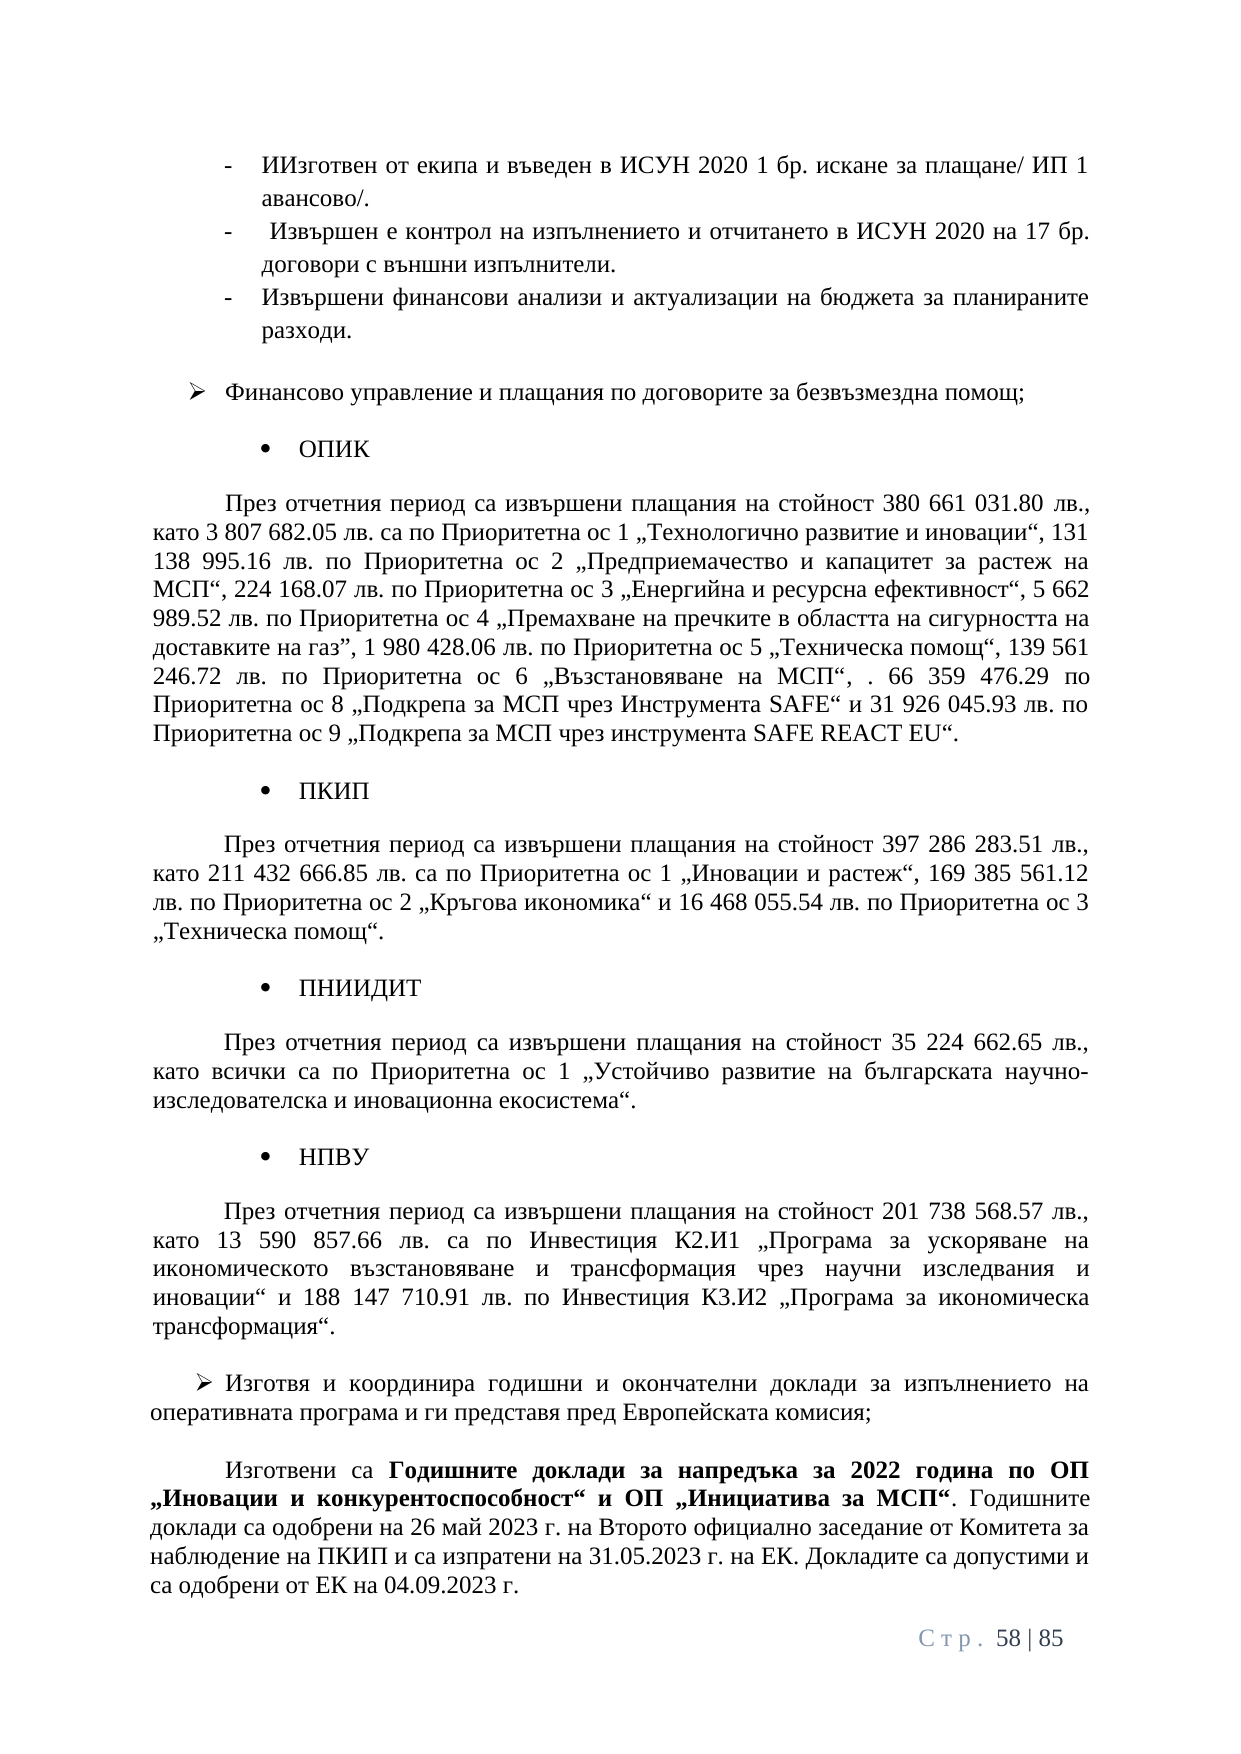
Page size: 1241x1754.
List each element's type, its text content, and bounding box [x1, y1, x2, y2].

list Финансово управление и плащания по договорите за безвъзмездна помощ; [187, 377, 1090, 406]
text През отчетния период са извършени плащания на стойност 397 286 283.51 лв., като 211 432 666.85 лв. са по Приоритетна ос 1 „Иновации и растеж“, 169 385 561.12 лв. по Приоритетна ос 2 „Кръгова икономика“ и 16 468 055.54 лв. по Приоритетна ос 3 „Техническа помощ“. [153, 829, 1090, 944]
list ИИзготвен от екипа и въведен в ИСУН 2020 1 бр. искане за плащане/ ИП 1 авансово/. [224, 150, 1090, 212]
text През отчетния период са извършени плащания на стойност 35 224 662.65 лв., като всички са по Приоритетна ос 1 „Устойчиво развитие на българската научно-изследователска и иновационна екосистема“. [153, 1027, 1090, 1113]
list Изготвя и координира годишни и окончателни доклади за изпълнението на оперативната програма и ги представя пред Европейската комисия; [150, 1368, 1090, 1426]
text През отчетния период са извършени плащания на стойност 201 738 568.57 лв., като 13 590 857.66 лв. са по Инвестиция К2.И1 „Програма за ускоряване на икономическото възстановяване и трансформация чрез научни изследвания и иновации“ и 188 147 710.91 лв. по Инвестиция К3.И2 „Програма за икономическа трансформация“. [153, 1196, 1090, 1340]
list ПКИП [261, 776, 1090, 804]
list Извършени финансови анализи и актуализации на бюджета за планираните разходи. [224, 282, 1090, 344]
list Извършен е контрол на изпълнението и отчитането в ИСУН 2020 на 17 бр. договори с външни изпълнители. [224, 216, 1090, 278]
list ПНИИДИТ [261, 973, 1090, 1002]
text През отчетния период са извършени плащания на стойност 380 661 031.80 лв., като 3 807 682.05 лв. са по Приоритетна ос 1 „Технологично развитие и иновации“, 131 138 995.16 лв. по Приоритетна ос 2 „Предприемачество и капацитет за растеж на МСП“, 224 168.07 лв. по Приоритетна ос 3 „Енергийна и ресурсна ефективност“, 5 662 989.52 лв. по Приоритетна ос 4 „Премахване на пречките в областта на сигурността на доставките на газ”, 1 980 428.06 лв. по Приоритетна ос 5 „Техническа помощ“, 139 561 246.72 лв. по Приоритетна ос 6 „Възстановяване на МСП“, . 66 359 476.29 по Приоритетна ос 8 „Подкрепа за МСП чрез Инструмента SAFE“ и 31 926 045.93 лв. по Приоритетна ос 9 „Подкрепа за МСП чрез инструмента SAFE REACT EU“. [153, 488, 1090, 747]
text Изготвени са Годишните доклади за напредъка за 2022 година по ОП „Иновации и конкурентоспособност“ и ОП „Инициатива за МСП“. Годишните доклади са одобрени на 26 май 2023 г. на Второто официално заседание от Комитета за наблюдение на ПКИП и са изпратени на 31.05.2023 г. на ЕК. Докладите са допустими и са одобрени от ЕК на 04.09.2023 г. [150, 1455, 1090, 1598]
list ОПИК [261, 434, 1090, 463]
list НПВУ [261, 1142, 1090, 1171]
